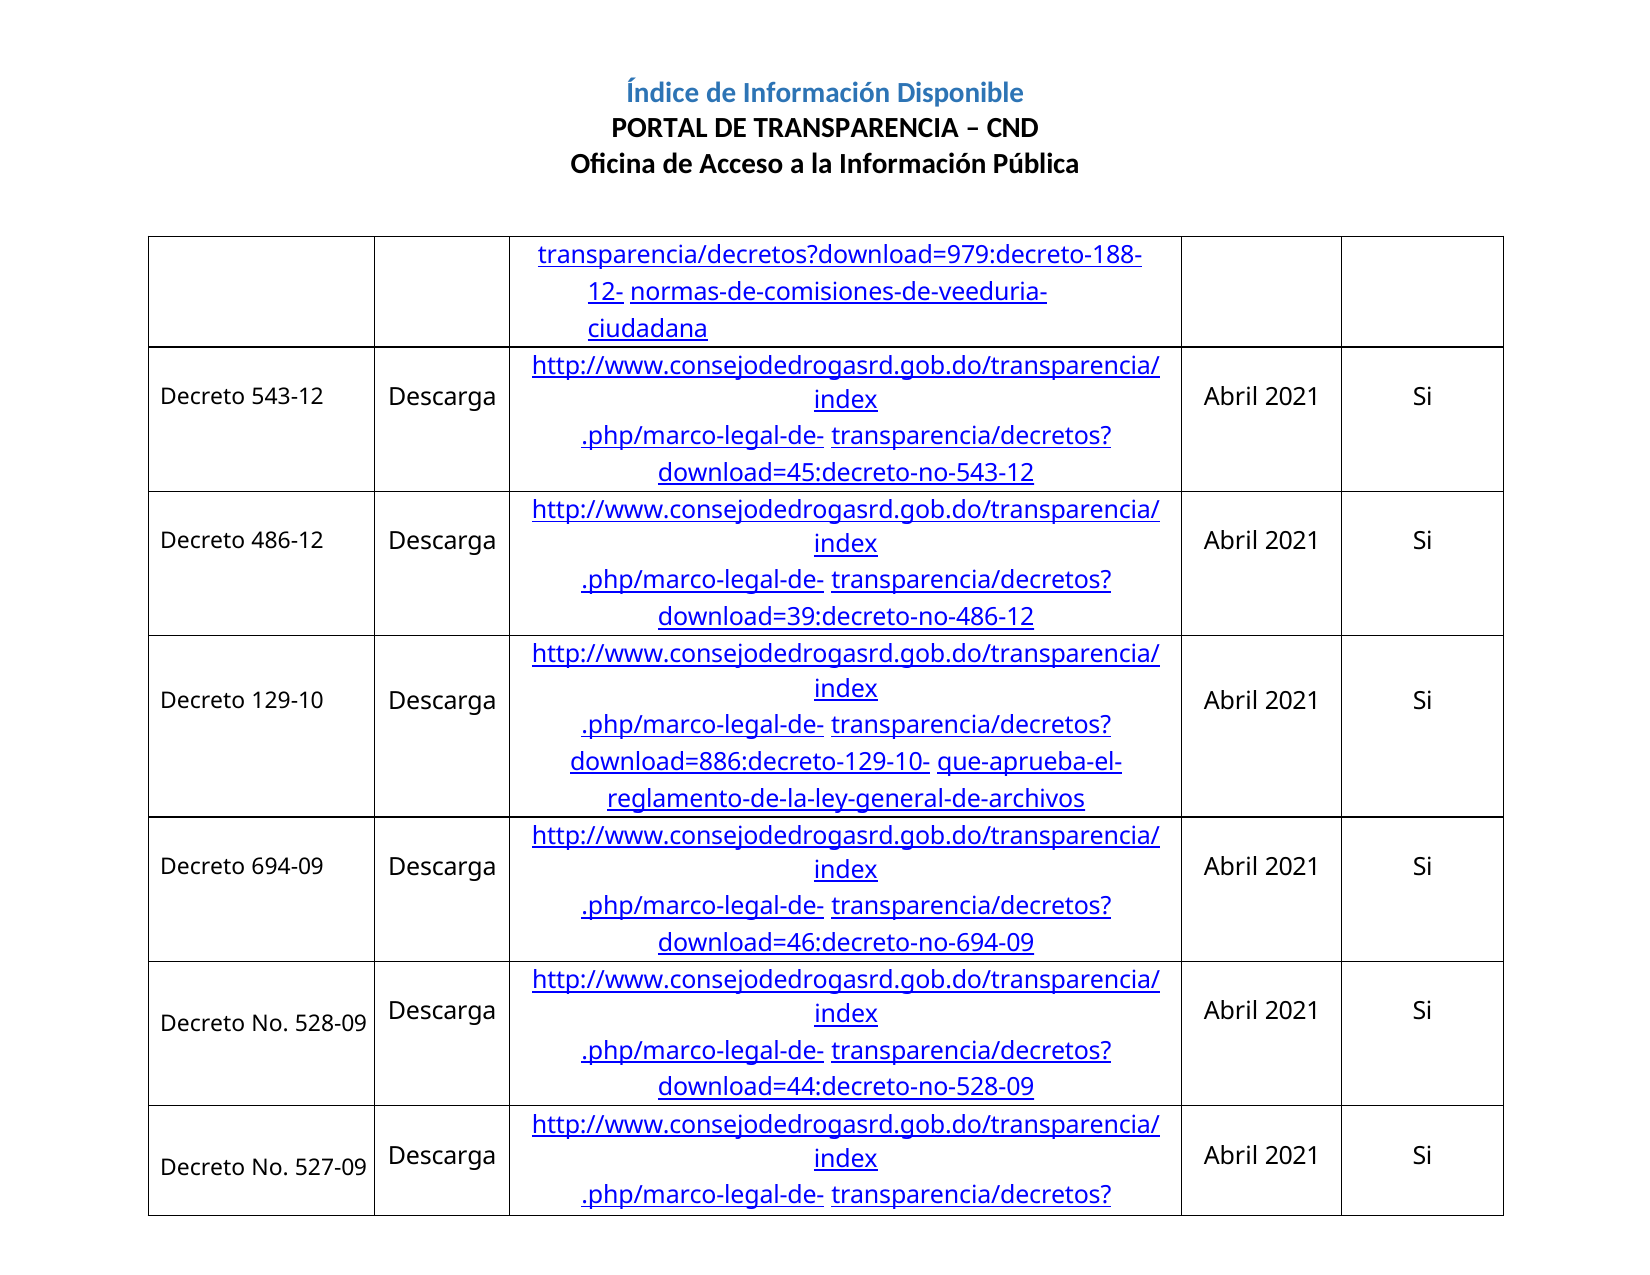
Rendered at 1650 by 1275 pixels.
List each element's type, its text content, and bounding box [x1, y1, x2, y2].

table_header [1342, 237, 1503, 346]
table_cell Decreto 486-12 [149, 492, 374, 635]
table_cell Descarga [375, 492, 509, 635]
table_cell Abril 2021 [1182, 818, 1341, 961]
table_cell Decreto 543-12 [149, 348, 374, 491]
table_cell Descarga [375, 348, 509, 491]
table_cell Abril 2021 [1182, 492, 1341, 635]
table_header [375, 237, 509, 346]
table_cell Si [1342, 962, 1503, 1105]
table_cell Decreto No. 528-09 [149, 962, 374, 1105]
table_cell Descarga [375, 1106, 509, 1215]
table_cell Si [1342, 636, 1503, 816]
table_cell Decreto 129-10 [149, 636, 374, 816]
table_cell Descarga [375, 636, 509, 816]
table_cell http://www.consejodedrogasrd.gob.do/transparencia/index .php/marco-legal-de- transparencia/decretos?download=886:decreto-129-10- que-aprueba-el-reglamento-de-la-ley-general-de-archivos [510, 636, 1181, 816]
table_cell http://www.consejodedrogasrd.gob.do/transparencia/index .php/marco-legal-de- transparencia/decretos?download=39:decreto-no-486-12 [510, 492, 1181, 635]
table_cell Decreto 694-09 [149, 818, 374, 961]
table_cell Abril 2021 [1182, 1106, 1341, 1215]
table_cell Descarga [375, 962, 509, 1105]
table_cell http://www.consejodedrogasrd.gob.do/transparencia/index .php/marco-legal-de- transparencia/decretos?download=46:decreto-no-694-09 [510, 818, 1181, 961]
table_cell http://www.consejodedrogasrd.gob.do/transparencia/index .php/marco-legal-de- transparencia/decretos?download=45:decreto-no-543-12 [510, 348, 1181, 491]
table_cell Si [1342, 348, 1503, 491]
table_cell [510, 1106, 1181, 1215]
table_header transparencia/decretos?download=979:decreto-188-12- normas-de-comisiones-de-veeduria-ciudadana [510, 237, 1181, 346]
table_header [149, 237, 374, 346]
table_cell Descarga [375, 818, 509, 961]
table_cell Abril 2021 [1182, 962, 1341, 1105]
table_cell http://www.consejodedrogasrd.gob.do/transparencia/index .php/marco-legal-de- transparencia/decretos?download=44:decreto-no-528-09 [510, 962, 1181, 1105]
table_cell Si [1342, 1106, 1503, 1215]
table_cell Abril 2021 [1182, 636, 1341, 816]
table_cell Decreto No. 527-09 [149, 1106, 374, 1215]
table_cell Si [1342, 818, 1503, 961]
table_cell Si [1342, 492, 1503, 635]
table_header [1182, 237, 1341, 346]
table_cell Abril 2021 [1182, 348, 1341, 491]
